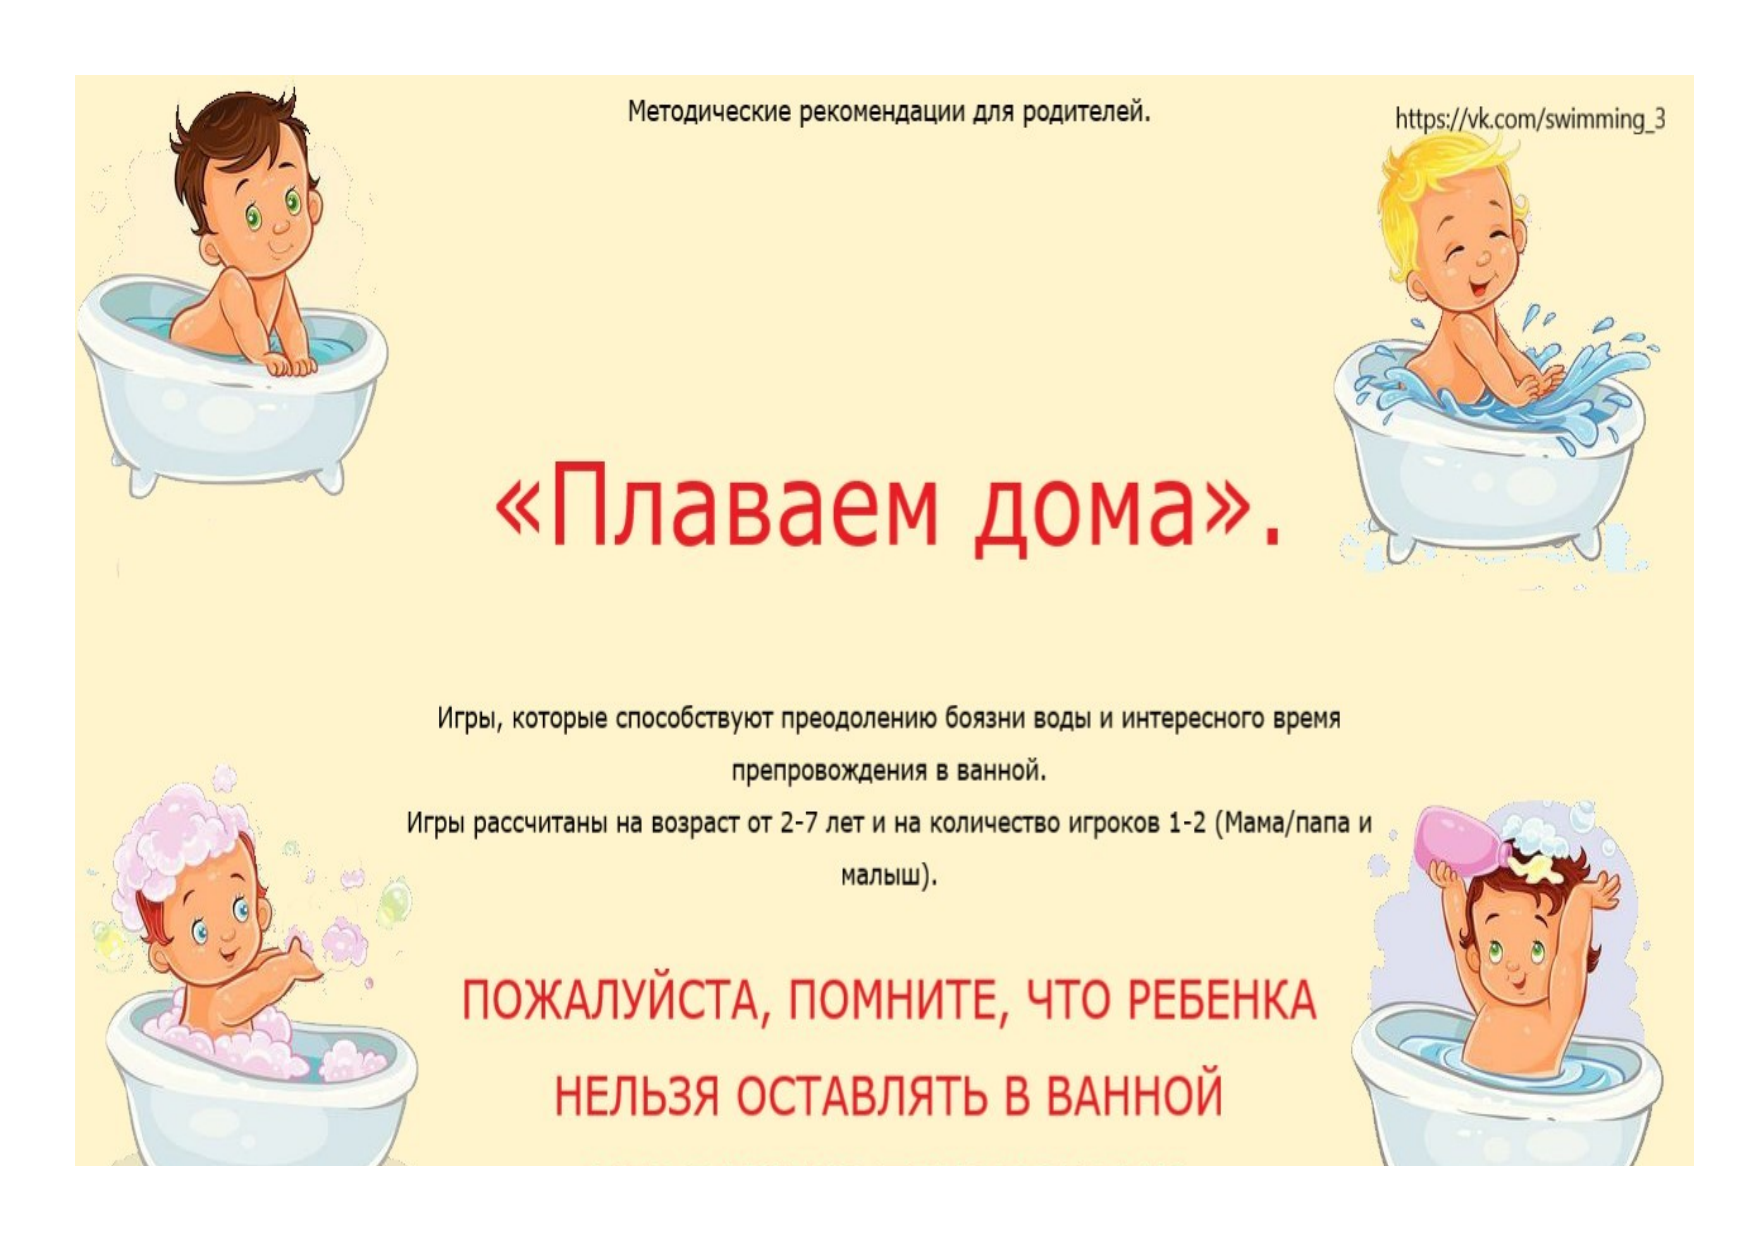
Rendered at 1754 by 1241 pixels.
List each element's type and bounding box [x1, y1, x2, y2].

picture [75, 75, 1694, 1166]
